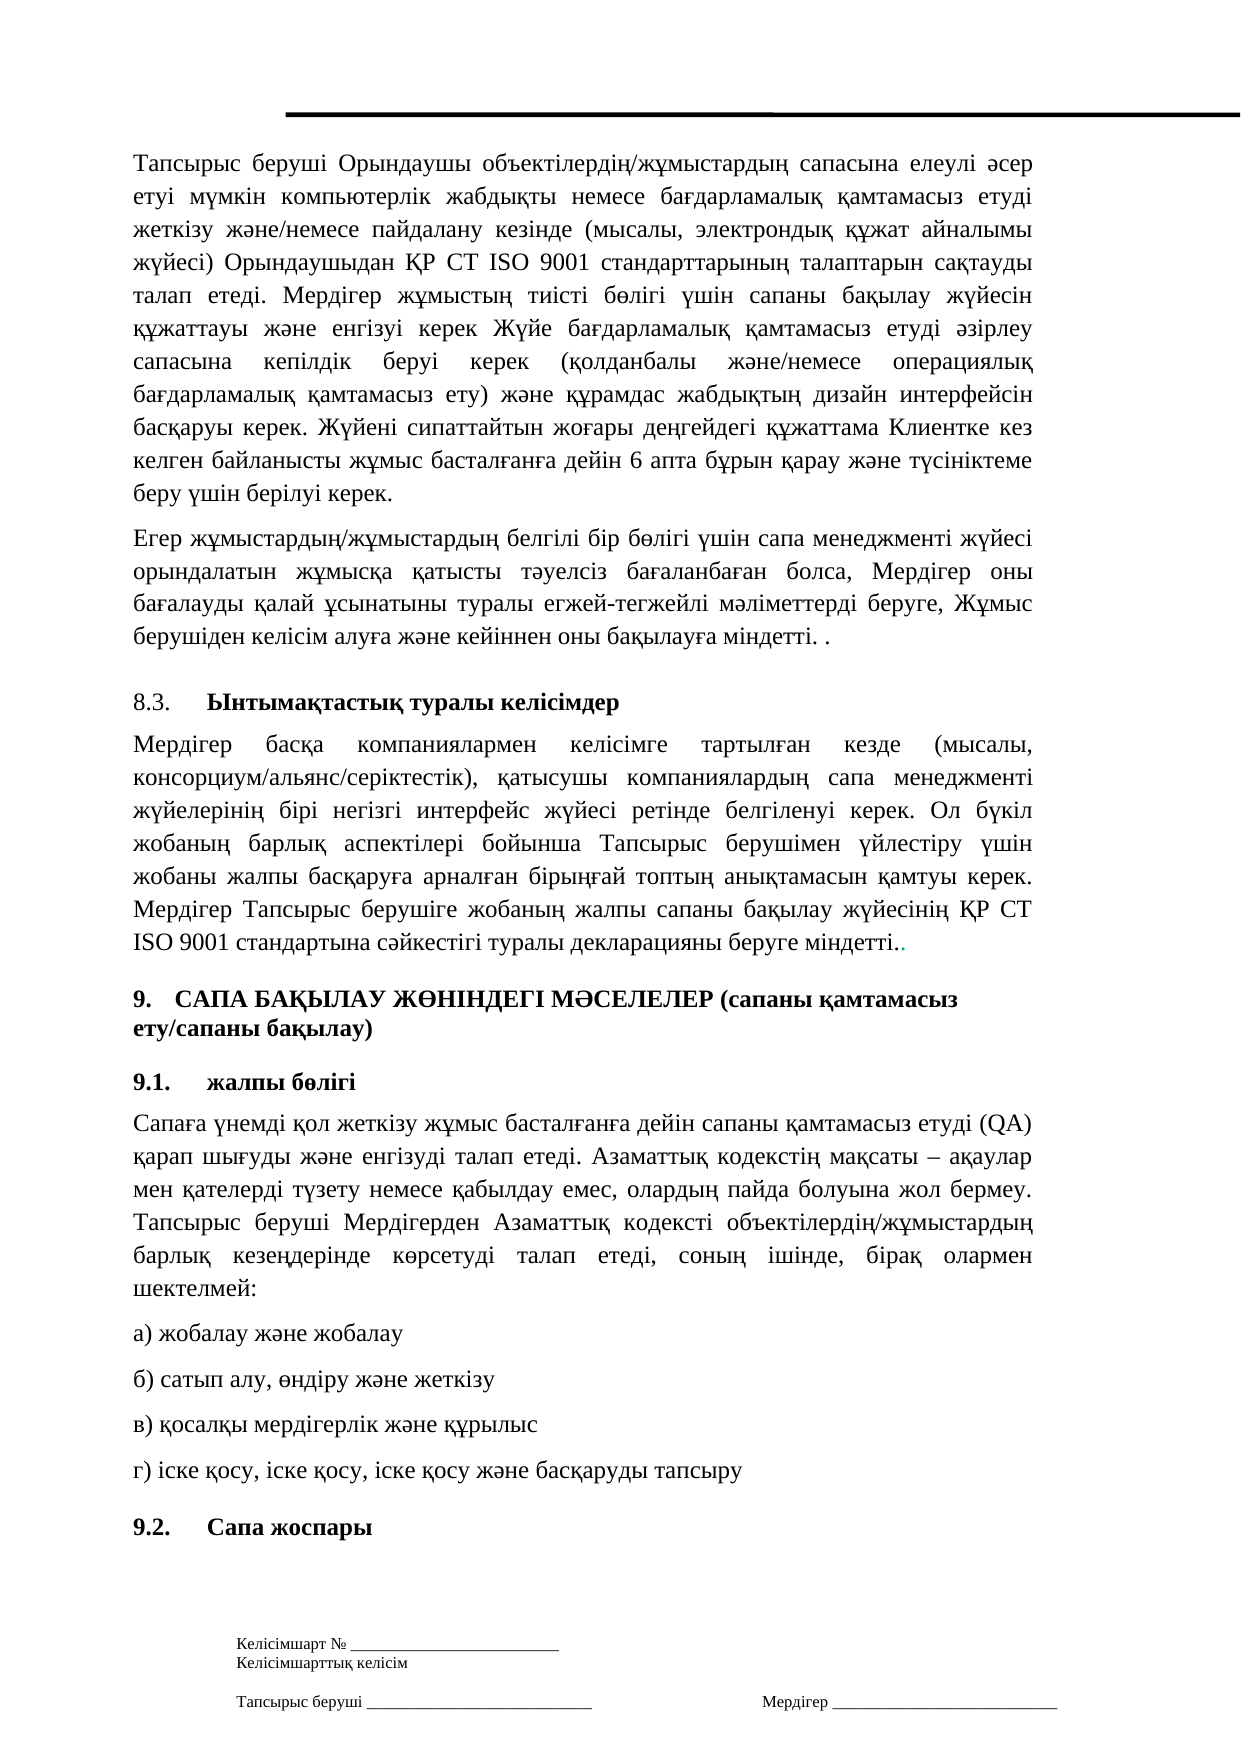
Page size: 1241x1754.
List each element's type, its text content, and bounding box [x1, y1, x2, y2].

text б) сатып алу, өндіру және жеткізу [133, 1364, 1033, 1393]
text Мердігер басқа компаниялармен келісімге тартылған кезде (мысалы, консорциум/альянс/серіктестік), қатысушы компаниялардың сапа менеджменті жүйелерінің бірі негізгі интерфейс жүйесі ретінде белгіленуі керек. Ол бүкіл жобаның барлық аспектілері бойынша Тапсырыс берушімен үйлестіру үшін жобаны жалпы басқаруға арналған бірыңғай топтың анықтамасын қамтуы керек. Мердігер Тапсырыс берушіге жобаның жалпы сапаны бақылау жүйесінің ҚР СТ ISO 9001 стандартына сәйкестігі туралы декларацияны беруге міндетті.. [133, 729, 1033, 956]
text г) іске қосу, іске қосу, іске қосу және басқаруды тапсыру [133, 1455, 1033, 1483]
text а) жобалау және жобалау [133, 1318, 1033, 1347]
text 9.1. жалпы бөлігі [133, 1067, 1033, 1096]
text Егер жұмыстардың/жұмыстардың белгілі бір бөлігі үшін сапа менеджменті жүйесі орындалатын жұмысқа қатысты тәуелсіз бағаланбаған болса, Мердігер оны бағалауды қалай ұсынатыны туралы егжей-тегжейлі мәліметтерді беруге, Жұмыс берушіден келісім алуға және кейіннен оны бақылауға міндетті. . [133, 523, 1033, 650]
text Тапсырыс беруші Орындаушы объектілердің/жұмыстардың сапасына елеулі әсер етуі мүмкін компьютерлік жабдықты немесе бағдарламалық қамтамасыз етуді жеткізу және/немесе пайдалану кезінде (мысалы, электрондық құжат айналымы жүйесі) Орындаушыдан ҚР СТ ISO 9001 стандарттарының талаптарын сақтауды талап етеді. Мердігер жұмыстың тиісті бөлігі үшін сапаны бақылау жүйесін құжаттауы және енгізуі керек Жүйе бағдарламалық қамтамасыз етуді әзірлеу сапасына кепілдік беруі керек (қолданбалы және/немесе операциялық бағдарламалық қамтамасыз ету) және құрамдас жабдықтың дизайн интерфейсін басқаруы керек. Жүйені сипаттайтын жоғары деңгейдегі құжаттама Клиентке кез келген байланысты жұмыс басталғанға дейін 6 апта бұрын қарау және түсініктеме беру үшін берілуі керек. [133, 148, 1033, 507]
text 8.3. Ынтымақтастық туралы келісімдер [133, 687, 1033, 716]
text 9. САПА БАҚЫЛАУ ЖӨНІНДЕГІ МӘСЕЛЕЛЕР (сапаны қамтамасыз ету/сапаны бақылау) [133, 984, 1033, 1042]
text 9.2. Сапа жоспары [133, 1512, 1033, 1541]
text в) қосалқы мердігерлік және құрылыс [133, 1409, 1033, 1438]
text Сапаға үнемді қол жеткізу жұмыс басталғанға дейін сапаны қамтамасыз етуді (QA) қарап шығуды және енгізуді талап етеді. Азаматтық кодекстің мақсаты – ақаулар мен қателерді түзету немесе қабылдау емес, олардың пайда болуына жол бермеу. Тапсырыс беруші Мердігерден Азаматтық кодексті объектілердің/жұмыстардың барлық кезеңдерінде көрсетуді талап етеді, соның ішінде, бірақ олармен шектелмей: [133, 1108, 1033, 1302]
